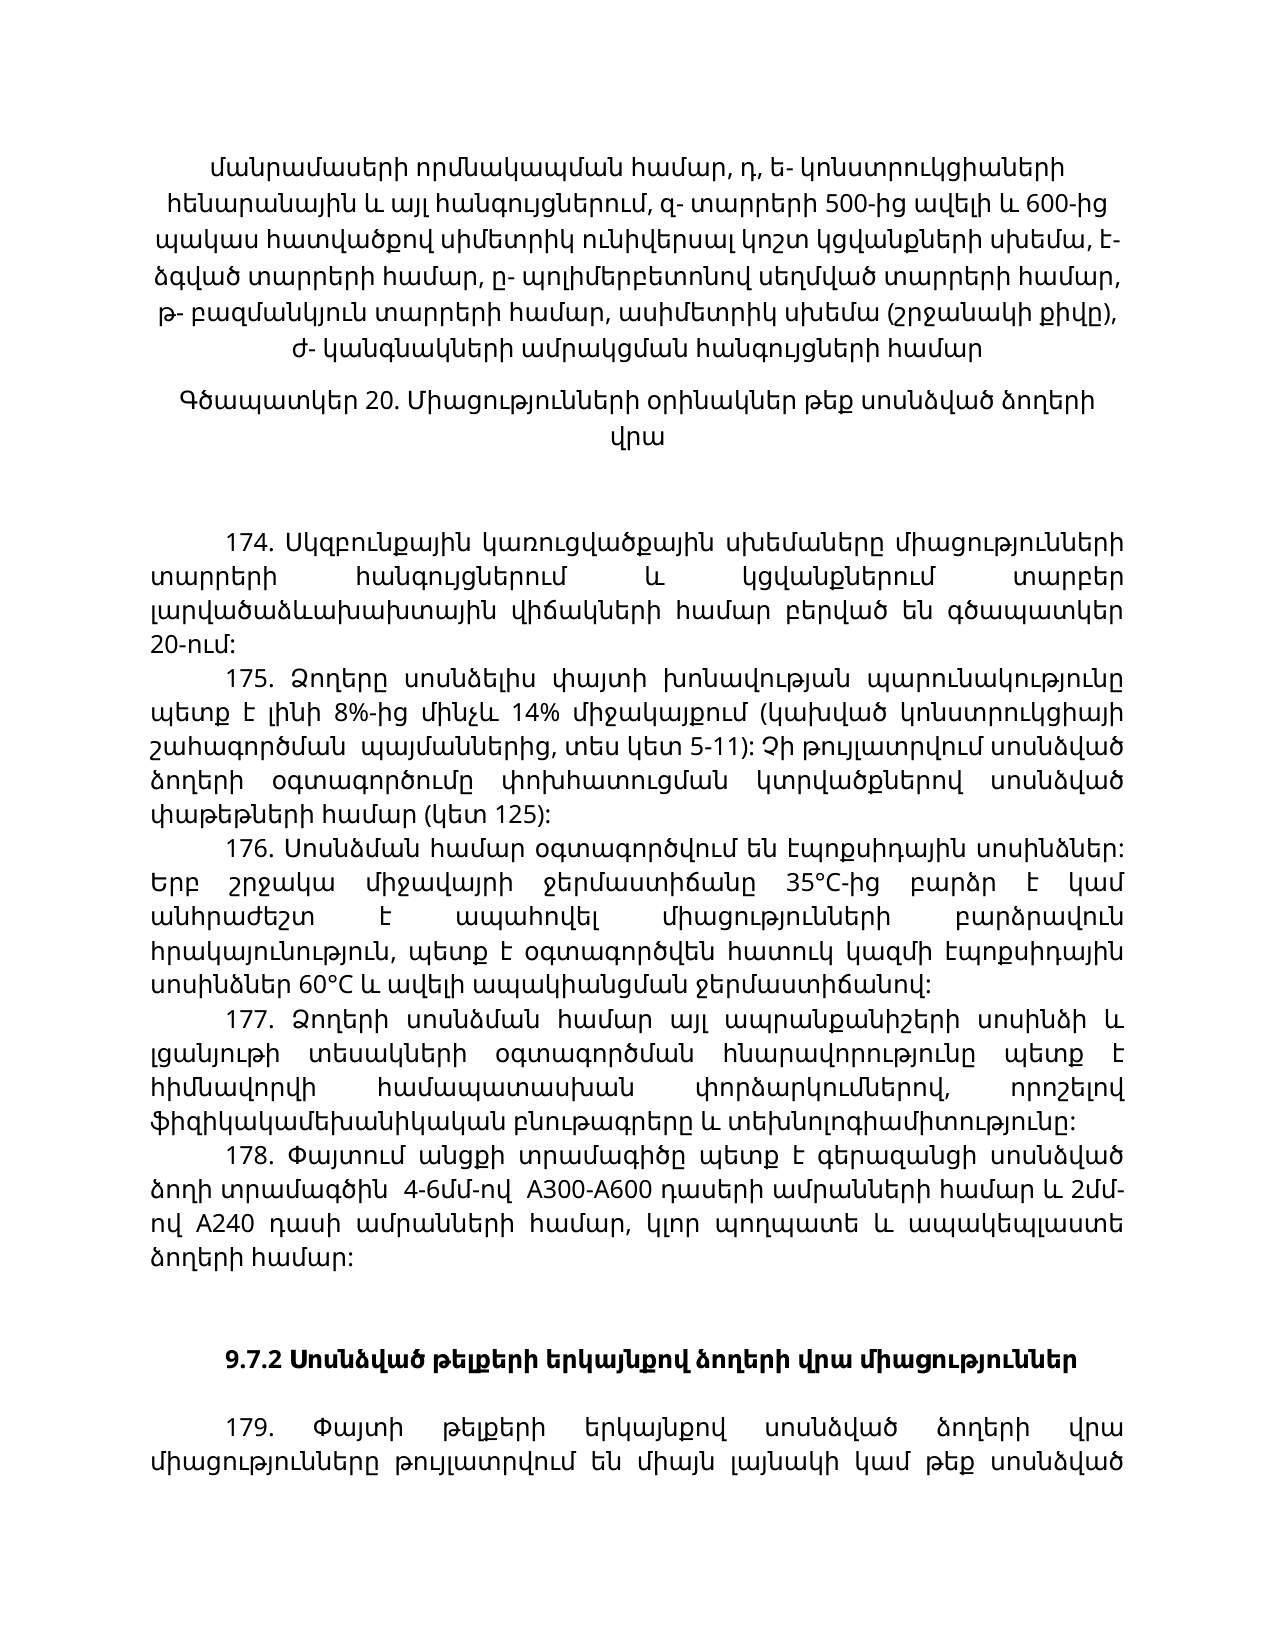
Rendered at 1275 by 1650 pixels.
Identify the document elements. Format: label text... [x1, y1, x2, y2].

text 9.7.2 Սոսնձված թելքերի երկայնքով ձողերի վրա միացություններ [150, 1342, 1125, 1376]
text Գծապատկեր 20. Միացությունների օրինակներ թեք սոսնձված ձողերի վրա [150, 383, 1125, 453]
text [150, 1410, 1125, 1478]
text 176. Սոսնձման համար օգտագործվում են էպոքսիդային սոսինձներ: Երբ շրջակա միջավայրի ջերմաստիճանը 35°C-ից բարձր է կամ անհրաժեշտ է ապահովել միացությունների բարձրավուն հրակայունություն, պետք է օգտագործվեն հատուկ կազմի էպոքսիդային սոսինձներ 60°C և ավելի ապակիանցման ջերմաստիճանով: [150, 831, 1125, 1001]
text 174. Սկզբունքային կառուցվածքային սխեմաները միացությունների տարրերի հանգույցներում և կցվանքներում տարբեր լարվածաձևախախտային վիճակների համար բերված են գծապատկեր 20-ում: [150, 524, 1125, 661]
text 175. Ձողերը սոսնձելիս փայտի խոնավության պարունակությունը պետք է լինի 8%-ից մինչև 14% միջակայքում (կախված կոնստրուկցիայի շահագործման պայմաններից, տես կետ 5-11): Չի թույլատրվում սոսնձված ձողերի օգտագործումը փոխհատուցման կտրվածքներով սոսնձված փաթեթների համար (կետ 125): [150, 661, 1125, 831]
text 178. Փայտում անցքի տրամագիծը պետք է գերազանցի սոսնձված ձողի տրամագծին 4-6մմ-ով A300-A600 դասերի ամրանների համար և 2մմ-ով A240 դասի ամրանների համար, կլոր պողպատե և ապակեպլաստե ձողերի համար: [150, 1137, 1125, 1274]
text 177. Ձողերի սոսնձման համար այլ ապրանքանիշերի սոսինձի և լցանյութի տեսակների օգտագործման հնարավորությունը պետք է հիմնավորվի համապատասխան փորձարկումներով, որոշելով ֆիզիկակամեխանիկական բնութագրերը և տեխնոլոգիամիտությունը: [150, 1001, 1125, 1137]
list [150, 150, 1125, 364]
